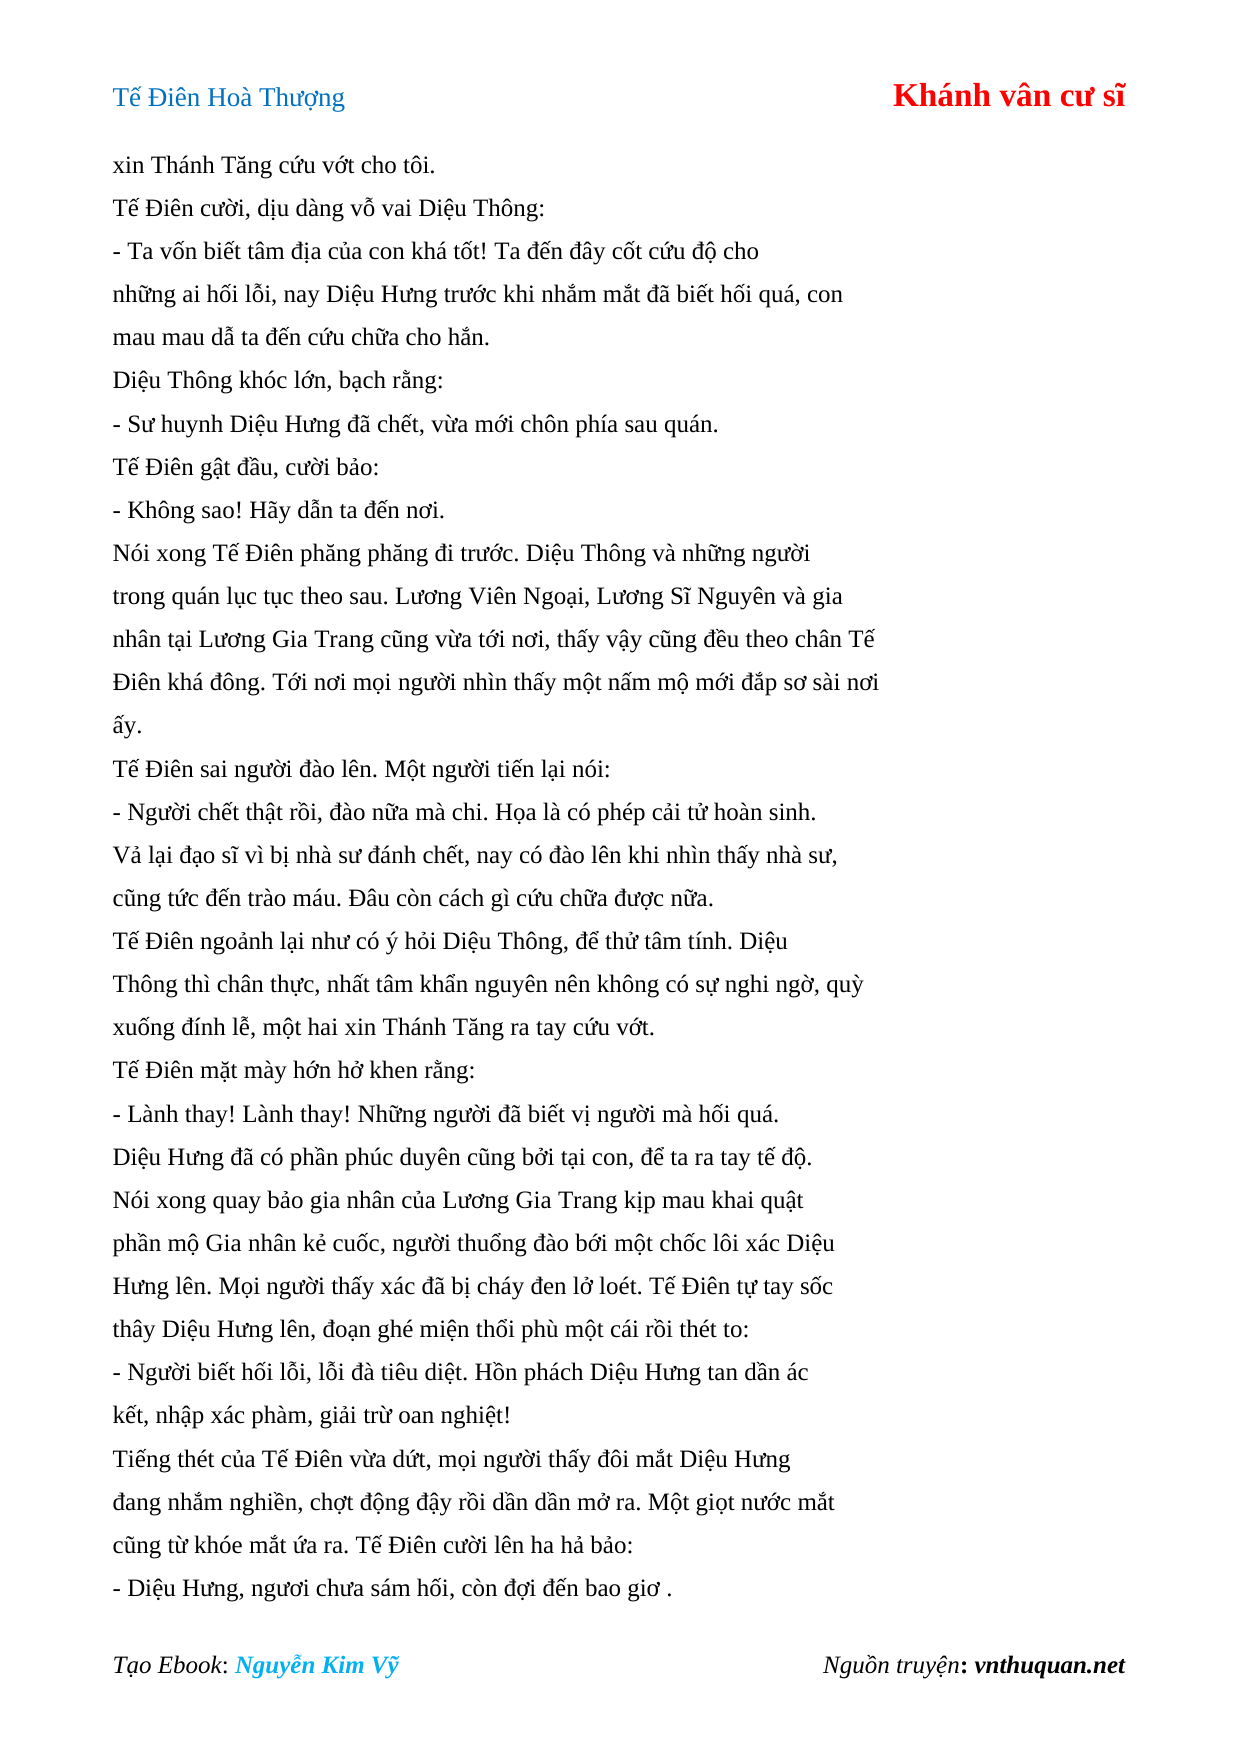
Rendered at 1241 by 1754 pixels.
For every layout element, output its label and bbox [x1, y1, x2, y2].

text [112, 150, 1128, 1602]
